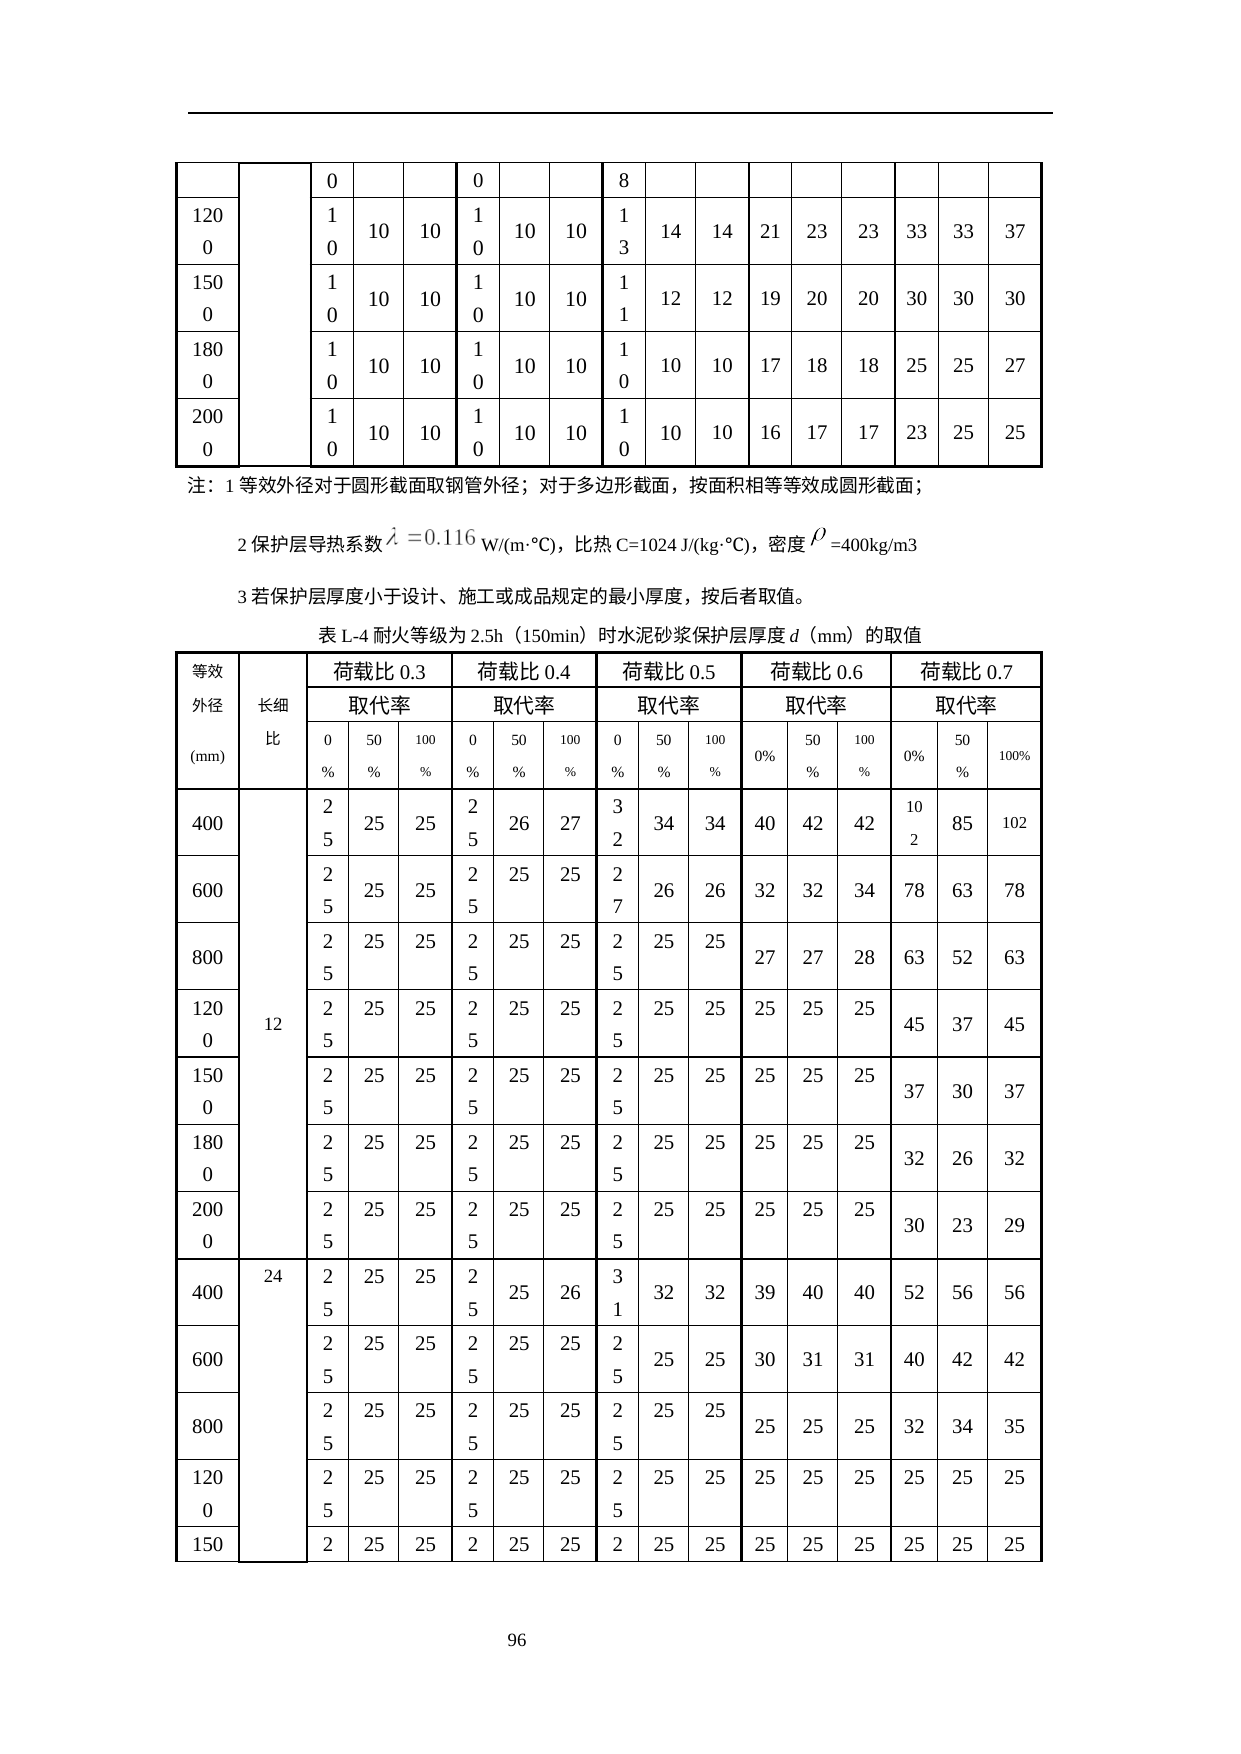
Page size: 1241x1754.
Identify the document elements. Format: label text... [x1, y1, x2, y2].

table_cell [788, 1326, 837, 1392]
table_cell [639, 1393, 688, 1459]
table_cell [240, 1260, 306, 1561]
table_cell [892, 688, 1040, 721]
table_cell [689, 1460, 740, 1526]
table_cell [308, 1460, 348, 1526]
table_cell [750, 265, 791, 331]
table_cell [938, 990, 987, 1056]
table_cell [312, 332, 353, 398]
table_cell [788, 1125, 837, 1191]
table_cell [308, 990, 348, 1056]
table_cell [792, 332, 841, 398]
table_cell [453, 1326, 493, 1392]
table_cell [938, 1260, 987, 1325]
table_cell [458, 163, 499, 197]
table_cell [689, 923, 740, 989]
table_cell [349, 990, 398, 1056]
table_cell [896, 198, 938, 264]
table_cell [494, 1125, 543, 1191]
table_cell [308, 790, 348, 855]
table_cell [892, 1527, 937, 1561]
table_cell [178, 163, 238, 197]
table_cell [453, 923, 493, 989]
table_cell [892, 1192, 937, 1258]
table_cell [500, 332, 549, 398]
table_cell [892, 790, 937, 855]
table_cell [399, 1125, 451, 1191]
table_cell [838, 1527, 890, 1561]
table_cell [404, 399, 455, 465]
text 表L-4 耐火等级为2.5h（150min）时水泥砂浆保护层厚度d（mm）的取值 [187, 618, 1053, 651]
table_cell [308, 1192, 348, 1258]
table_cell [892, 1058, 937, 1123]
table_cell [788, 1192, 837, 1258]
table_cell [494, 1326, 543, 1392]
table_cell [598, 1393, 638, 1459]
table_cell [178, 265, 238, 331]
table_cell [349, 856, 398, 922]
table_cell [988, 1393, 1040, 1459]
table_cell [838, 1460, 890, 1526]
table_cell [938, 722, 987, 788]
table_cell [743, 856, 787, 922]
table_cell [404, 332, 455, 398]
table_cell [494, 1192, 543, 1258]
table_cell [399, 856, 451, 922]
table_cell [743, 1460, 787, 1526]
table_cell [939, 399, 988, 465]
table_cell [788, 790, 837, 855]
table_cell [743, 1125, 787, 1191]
text 注：1 等效外径对于圆形截面取钢管外径；对于多边形截面，按面积相等等效成圆形截面； [187, 468, 1053, 501]
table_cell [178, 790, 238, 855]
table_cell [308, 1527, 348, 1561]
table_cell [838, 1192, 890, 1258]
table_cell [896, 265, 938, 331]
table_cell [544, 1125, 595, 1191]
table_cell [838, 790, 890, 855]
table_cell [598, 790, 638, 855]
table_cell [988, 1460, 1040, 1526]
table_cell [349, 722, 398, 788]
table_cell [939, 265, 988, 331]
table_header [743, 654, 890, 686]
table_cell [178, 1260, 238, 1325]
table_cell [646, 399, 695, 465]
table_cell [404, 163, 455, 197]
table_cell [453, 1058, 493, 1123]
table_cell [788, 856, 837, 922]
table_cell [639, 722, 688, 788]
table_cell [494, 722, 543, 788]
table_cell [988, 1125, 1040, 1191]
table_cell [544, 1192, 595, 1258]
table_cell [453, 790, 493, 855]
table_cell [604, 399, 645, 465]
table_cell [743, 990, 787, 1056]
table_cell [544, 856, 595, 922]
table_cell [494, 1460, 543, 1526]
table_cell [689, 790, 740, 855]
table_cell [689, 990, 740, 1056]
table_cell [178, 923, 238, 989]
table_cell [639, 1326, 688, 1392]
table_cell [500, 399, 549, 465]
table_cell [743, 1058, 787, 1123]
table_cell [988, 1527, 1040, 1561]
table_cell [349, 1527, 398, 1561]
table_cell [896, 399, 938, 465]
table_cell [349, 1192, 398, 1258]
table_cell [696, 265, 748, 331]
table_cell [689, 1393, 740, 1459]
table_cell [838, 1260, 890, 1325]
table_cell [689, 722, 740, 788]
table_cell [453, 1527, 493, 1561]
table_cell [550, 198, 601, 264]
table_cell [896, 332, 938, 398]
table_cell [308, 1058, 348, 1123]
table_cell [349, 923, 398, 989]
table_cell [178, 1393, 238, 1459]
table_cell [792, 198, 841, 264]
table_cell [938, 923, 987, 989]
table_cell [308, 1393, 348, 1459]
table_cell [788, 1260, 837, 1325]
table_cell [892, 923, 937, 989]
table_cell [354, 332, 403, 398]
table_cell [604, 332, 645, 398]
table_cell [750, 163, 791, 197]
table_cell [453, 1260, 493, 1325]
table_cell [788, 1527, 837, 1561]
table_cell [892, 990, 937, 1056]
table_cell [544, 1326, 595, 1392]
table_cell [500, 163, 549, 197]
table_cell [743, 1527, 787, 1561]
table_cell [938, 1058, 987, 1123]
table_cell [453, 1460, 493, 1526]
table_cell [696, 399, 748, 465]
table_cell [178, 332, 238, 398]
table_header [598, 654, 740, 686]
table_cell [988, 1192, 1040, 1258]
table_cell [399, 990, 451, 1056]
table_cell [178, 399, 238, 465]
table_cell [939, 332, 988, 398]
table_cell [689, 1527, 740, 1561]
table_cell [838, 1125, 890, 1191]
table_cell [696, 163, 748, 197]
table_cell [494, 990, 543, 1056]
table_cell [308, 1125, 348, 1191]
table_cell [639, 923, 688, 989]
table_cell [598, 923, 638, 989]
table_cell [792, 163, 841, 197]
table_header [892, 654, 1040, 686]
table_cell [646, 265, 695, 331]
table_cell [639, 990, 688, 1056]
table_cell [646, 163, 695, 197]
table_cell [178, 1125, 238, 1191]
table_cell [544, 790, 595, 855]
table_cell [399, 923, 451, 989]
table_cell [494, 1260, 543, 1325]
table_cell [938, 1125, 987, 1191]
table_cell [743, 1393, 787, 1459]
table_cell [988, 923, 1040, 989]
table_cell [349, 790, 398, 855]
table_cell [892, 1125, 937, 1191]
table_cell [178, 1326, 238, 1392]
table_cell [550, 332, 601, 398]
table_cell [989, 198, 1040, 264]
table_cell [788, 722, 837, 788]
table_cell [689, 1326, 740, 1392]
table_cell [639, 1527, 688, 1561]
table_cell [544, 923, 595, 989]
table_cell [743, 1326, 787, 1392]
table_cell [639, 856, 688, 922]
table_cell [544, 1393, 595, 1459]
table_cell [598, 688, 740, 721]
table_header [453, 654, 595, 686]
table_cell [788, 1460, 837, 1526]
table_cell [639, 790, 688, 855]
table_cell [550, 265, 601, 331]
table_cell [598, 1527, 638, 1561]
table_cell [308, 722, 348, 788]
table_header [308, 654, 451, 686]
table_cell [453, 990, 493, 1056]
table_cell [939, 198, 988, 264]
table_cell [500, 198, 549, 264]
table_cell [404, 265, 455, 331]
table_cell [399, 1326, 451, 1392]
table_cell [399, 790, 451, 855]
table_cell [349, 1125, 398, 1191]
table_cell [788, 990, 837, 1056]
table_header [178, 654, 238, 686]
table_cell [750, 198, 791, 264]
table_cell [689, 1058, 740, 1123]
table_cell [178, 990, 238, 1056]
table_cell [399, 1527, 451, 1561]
text 2 保护层导热系数W/(m·℃)，比热C=1024 J/(kg·℃)，密度=400kg/m3 [187, 507, 1053, 572]
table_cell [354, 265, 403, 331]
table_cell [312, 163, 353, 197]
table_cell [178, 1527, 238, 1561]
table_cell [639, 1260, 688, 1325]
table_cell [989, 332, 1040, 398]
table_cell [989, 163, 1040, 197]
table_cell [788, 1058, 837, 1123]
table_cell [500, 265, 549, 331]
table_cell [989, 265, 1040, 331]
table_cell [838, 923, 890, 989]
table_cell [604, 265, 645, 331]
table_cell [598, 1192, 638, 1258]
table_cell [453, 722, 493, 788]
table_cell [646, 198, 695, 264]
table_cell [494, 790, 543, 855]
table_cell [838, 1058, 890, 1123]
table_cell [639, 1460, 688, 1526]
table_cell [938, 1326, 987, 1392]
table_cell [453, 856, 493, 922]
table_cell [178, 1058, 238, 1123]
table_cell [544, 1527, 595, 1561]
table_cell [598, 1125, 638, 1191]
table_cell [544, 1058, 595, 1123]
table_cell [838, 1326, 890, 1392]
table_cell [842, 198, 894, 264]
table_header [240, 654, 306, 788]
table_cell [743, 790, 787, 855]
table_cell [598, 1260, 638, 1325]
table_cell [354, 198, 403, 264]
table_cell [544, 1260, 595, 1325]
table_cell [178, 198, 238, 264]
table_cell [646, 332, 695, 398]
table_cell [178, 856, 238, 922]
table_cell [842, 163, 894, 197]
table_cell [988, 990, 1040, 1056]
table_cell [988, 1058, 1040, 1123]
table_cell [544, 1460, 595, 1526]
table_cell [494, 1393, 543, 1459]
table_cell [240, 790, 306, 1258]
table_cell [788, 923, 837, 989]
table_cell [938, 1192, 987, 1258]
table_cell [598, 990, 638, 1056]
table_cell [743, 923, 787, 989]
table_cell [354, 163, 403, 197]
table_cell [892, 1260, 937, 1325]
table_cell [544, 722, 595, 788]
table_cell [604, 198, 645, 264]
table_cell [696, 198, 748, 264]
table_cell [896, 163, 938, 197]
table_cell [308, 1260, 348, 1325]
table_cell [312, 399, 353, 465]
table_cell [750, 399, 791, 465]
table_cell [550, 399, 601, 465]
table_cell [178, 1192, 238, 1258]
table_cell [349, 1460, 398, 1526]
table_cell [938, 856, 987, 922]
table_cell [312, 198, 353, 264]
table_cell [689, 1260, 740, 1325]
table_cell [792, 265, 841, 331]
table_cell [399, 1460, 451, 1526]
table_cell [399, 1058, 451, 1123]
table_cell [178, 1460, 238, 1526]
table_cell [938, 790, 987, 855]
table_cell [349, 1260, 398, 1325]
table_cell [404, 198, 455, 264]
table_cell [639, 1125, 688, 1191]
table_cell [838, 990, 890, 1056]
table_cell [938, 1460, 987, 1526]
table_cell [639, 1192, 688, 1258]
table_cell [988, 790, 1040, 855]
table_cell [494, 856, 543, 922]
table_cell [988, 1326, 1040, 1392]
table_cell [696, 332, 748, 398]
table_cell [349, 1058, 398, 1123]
text 3 若保护层厚度小于设计、施工或成品规定的最小厚度，按后者取值。 [187, 579, 1053, 612]
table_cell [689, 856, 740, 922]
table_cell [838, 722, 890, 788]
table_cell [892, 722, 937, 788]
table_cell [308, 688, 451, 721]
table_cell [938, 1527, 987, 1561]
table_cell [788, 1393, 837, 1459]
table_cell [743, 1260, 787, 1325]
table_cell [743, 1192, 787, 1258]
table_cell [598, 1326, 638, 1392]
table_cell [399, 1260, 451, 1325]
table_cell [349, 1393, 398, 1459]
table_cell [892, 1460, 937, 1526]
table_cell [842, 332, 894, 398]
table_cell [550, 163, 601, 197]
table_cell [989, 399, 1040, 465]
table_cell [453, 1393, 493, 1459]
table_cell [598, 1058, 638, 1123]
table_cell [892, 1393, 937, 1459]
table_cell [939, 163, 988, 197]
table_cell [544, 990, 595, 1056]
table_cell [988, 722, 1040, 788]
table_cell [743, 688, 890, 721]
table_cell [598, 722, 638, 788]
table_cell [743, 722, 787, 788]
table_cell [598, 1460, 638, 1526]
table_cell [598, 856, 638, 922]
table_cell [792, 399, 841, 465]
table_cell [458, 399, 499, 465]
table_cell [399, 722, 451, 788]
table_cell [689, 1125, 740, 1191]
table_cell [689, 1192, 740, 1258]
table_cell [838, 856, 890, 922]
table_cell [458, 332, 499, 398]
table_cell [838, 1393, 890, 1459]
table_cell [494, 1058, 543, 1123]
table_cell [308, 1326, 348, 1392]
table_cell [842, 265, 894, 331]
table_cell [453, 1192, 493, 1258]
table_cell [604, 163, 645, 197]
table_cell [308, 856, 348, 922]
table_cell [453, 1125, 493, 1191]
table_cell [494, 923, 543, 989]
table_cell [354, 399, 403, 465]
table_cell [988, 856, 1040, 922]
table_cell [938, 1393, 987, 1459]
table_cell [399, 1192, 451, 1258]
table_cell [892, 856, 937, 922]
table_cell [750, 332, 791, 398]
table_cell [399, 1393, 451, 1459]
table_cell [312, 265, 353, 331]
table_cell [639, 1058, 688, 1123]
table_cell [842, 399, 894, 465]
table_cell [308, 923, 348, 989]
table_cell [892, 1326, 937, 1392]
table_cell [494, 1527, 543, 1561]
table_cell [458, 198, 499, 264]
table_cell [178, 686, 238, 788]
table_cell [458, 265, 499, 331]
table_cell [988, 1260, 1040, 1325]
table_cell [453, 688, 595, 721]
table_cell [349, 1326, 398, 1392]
